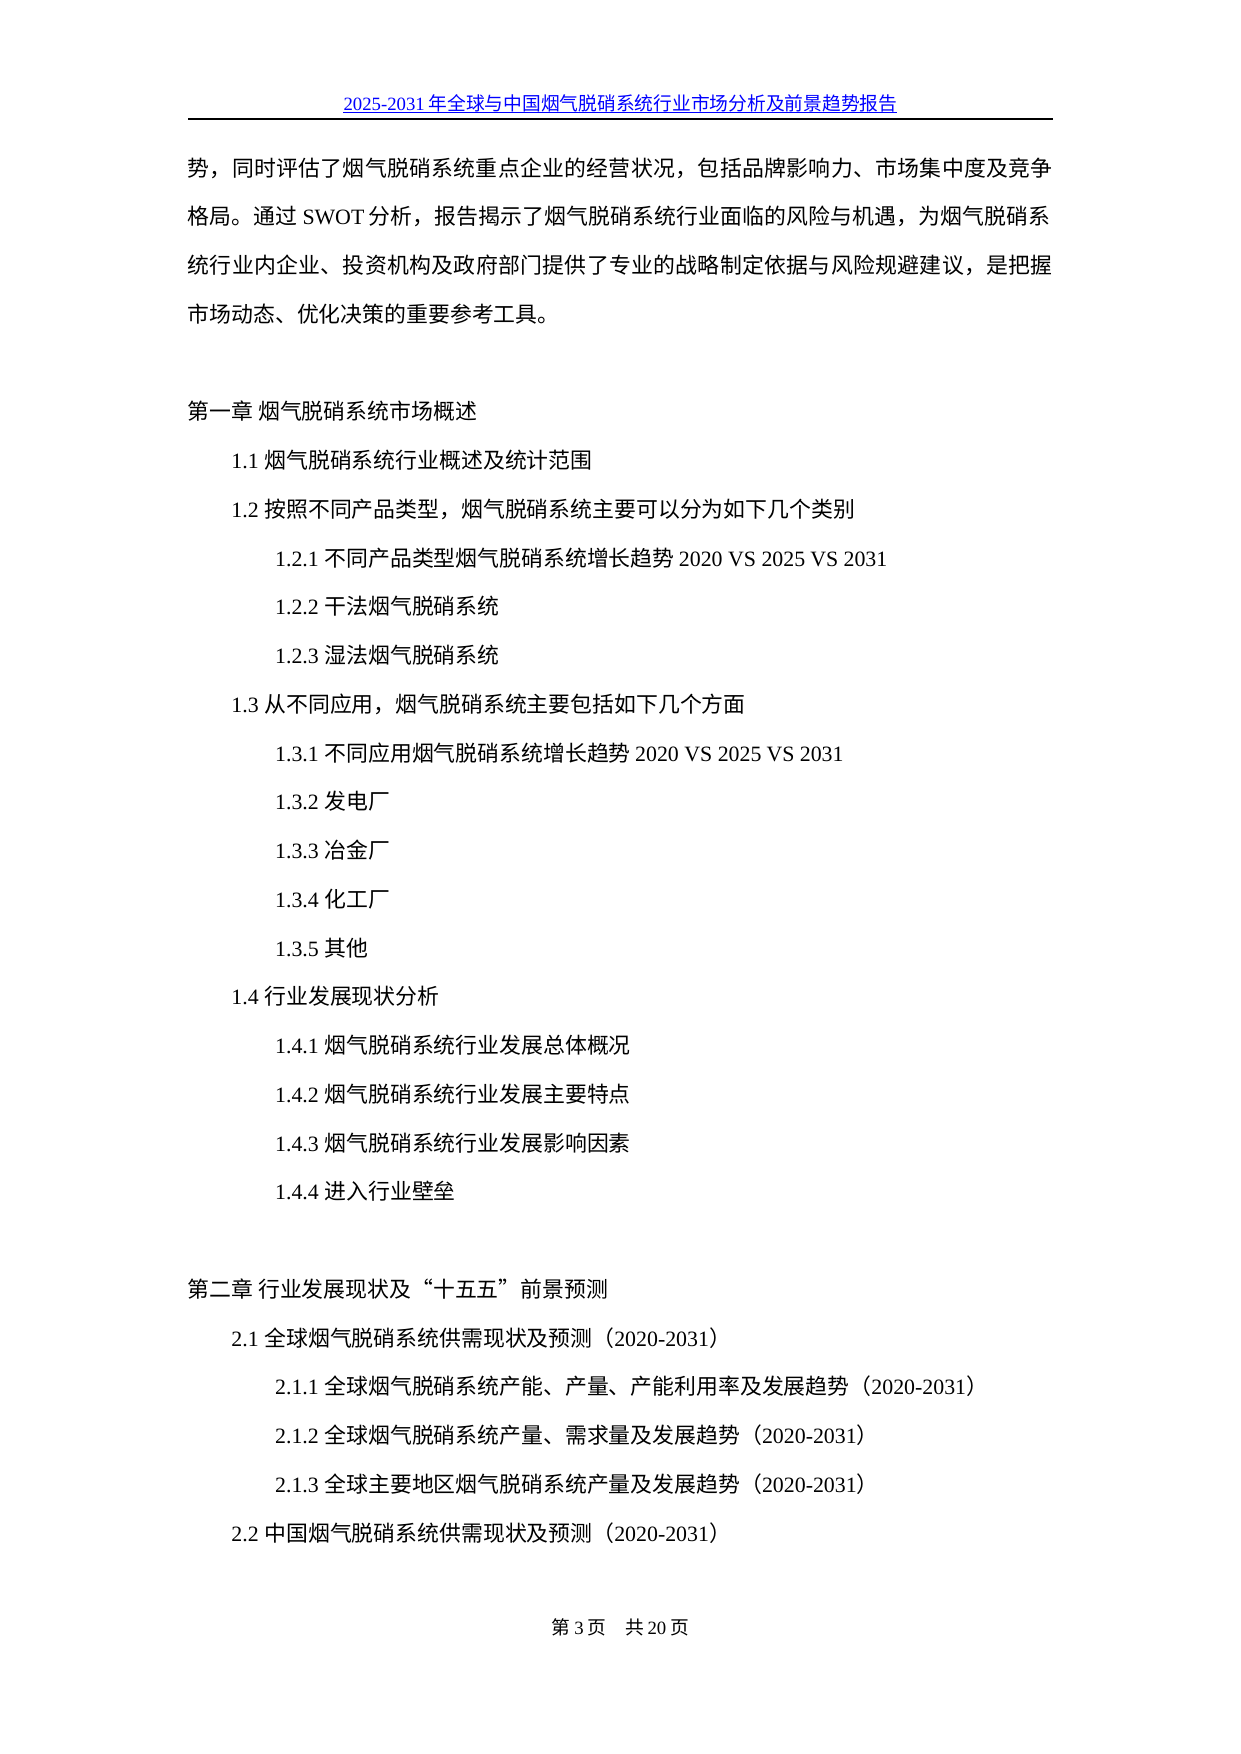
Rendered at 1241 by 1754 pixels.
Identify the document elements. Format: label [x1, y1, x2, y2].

text [187, 150, 1053, 1548]
